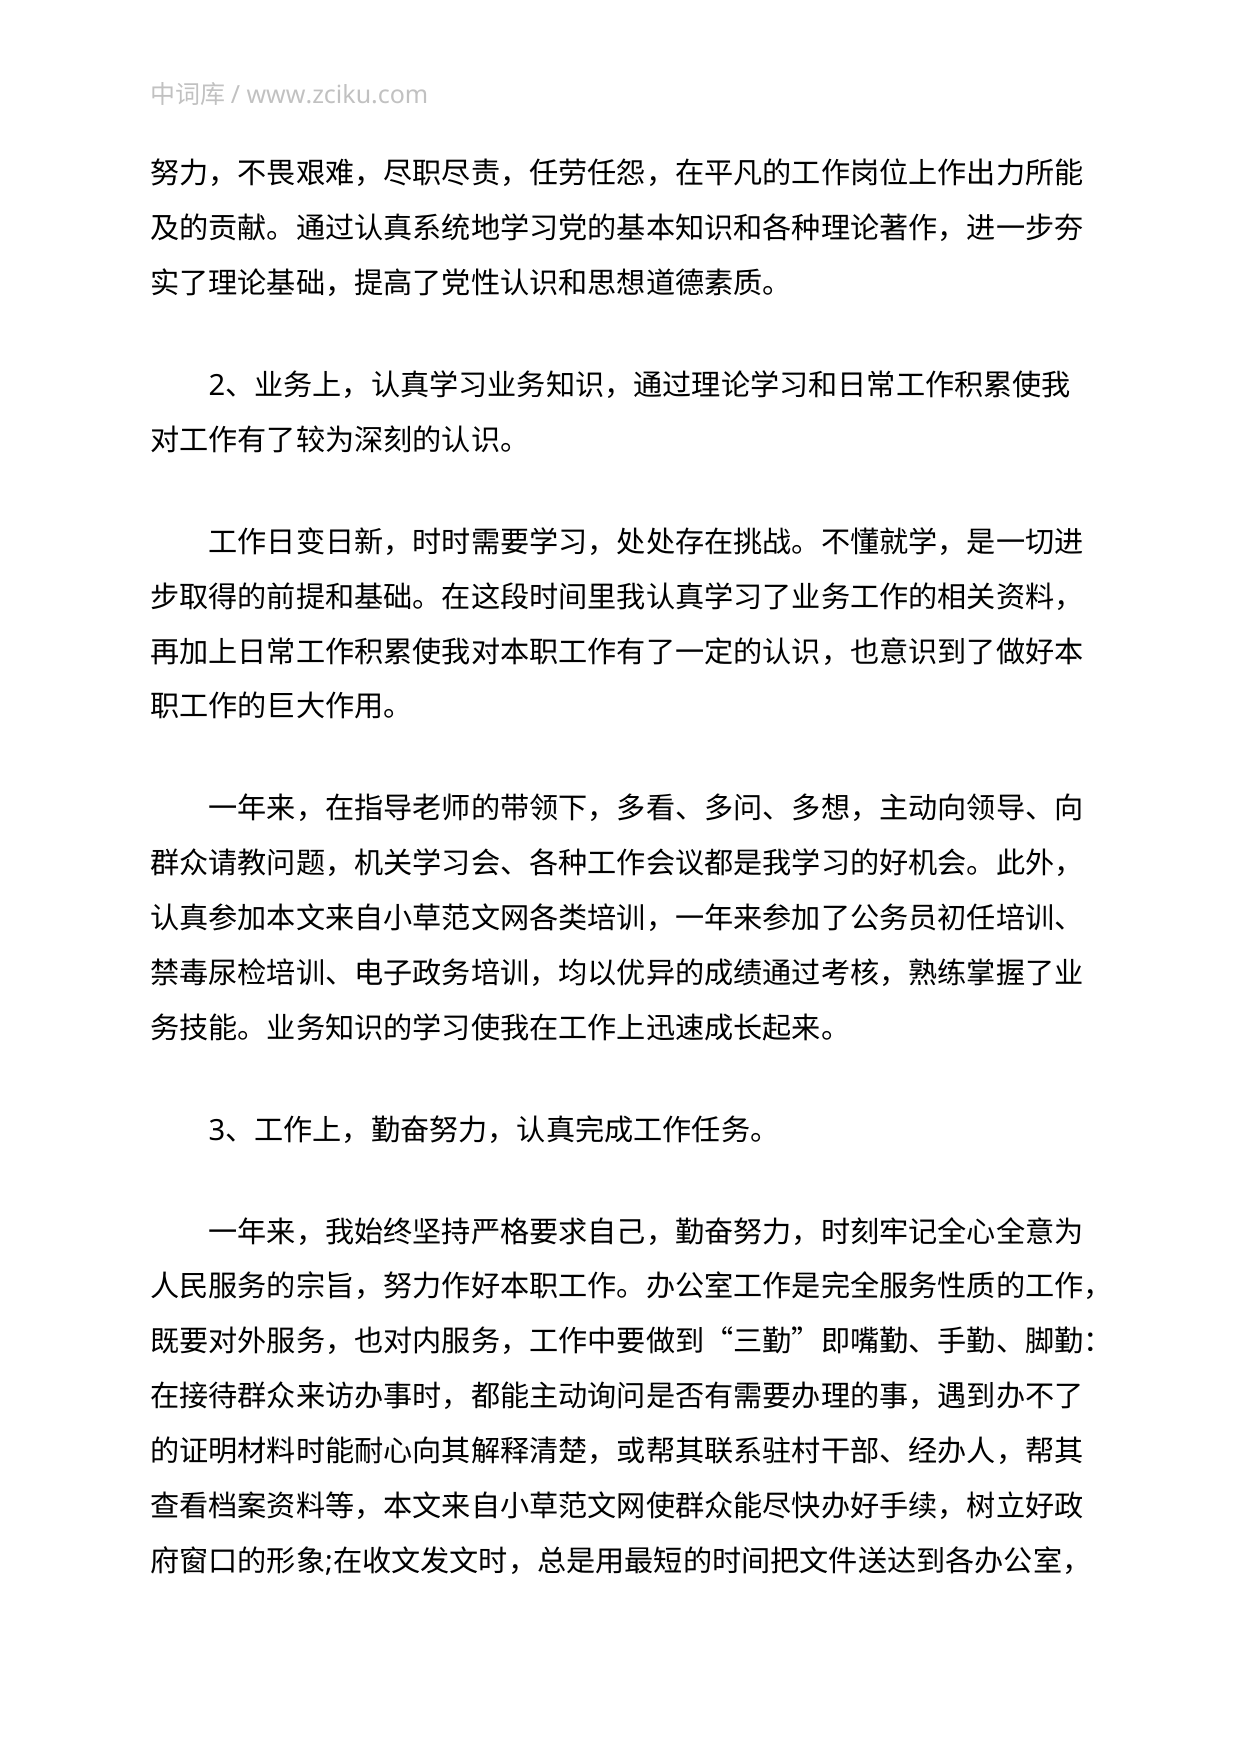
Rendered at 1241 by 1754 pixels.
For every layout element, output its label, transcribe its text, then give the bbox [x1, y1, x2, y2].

text 工作日变日新，时时需要学习，处处存在挑战。不懂就学，是一切进步取得的前提和基础。在这段时间里我认真学习了业务工作的相关资料，再加上日常工作积累使我对本职工作有了一定的认识，也意识到了做好本职工作的巨大作用。 [150, 518, 1090, 725]
text 一年来，在指导老师的带领下，多看、多问、多想，主动向领导、向群众请教问题，机关学习会、各种工作会议都是我学习的好机会。此外，认真参加本文来自小草范文网各类培训，一年来参加了公务员初任培训、禁毒尿检培训、电子政务培训，均以优异的成绩通过考核，熟练掌握了业务技能。业务知识的学习使我在工作上迅速成长起来。 [150, 785, 1090, 1047]
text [150, 150, 1090, 302]
text 2、业务上，认真学习业务知识，通过理论学习和日常工作积累使我对工作有了较为深刻的认识。 [150, 362, 1090, 459]
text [150, 1208, 1090, 1580]
text 3、工作上，勤奋努力，认真完成工作任务。 [150, 1106, 1090, 1148]
